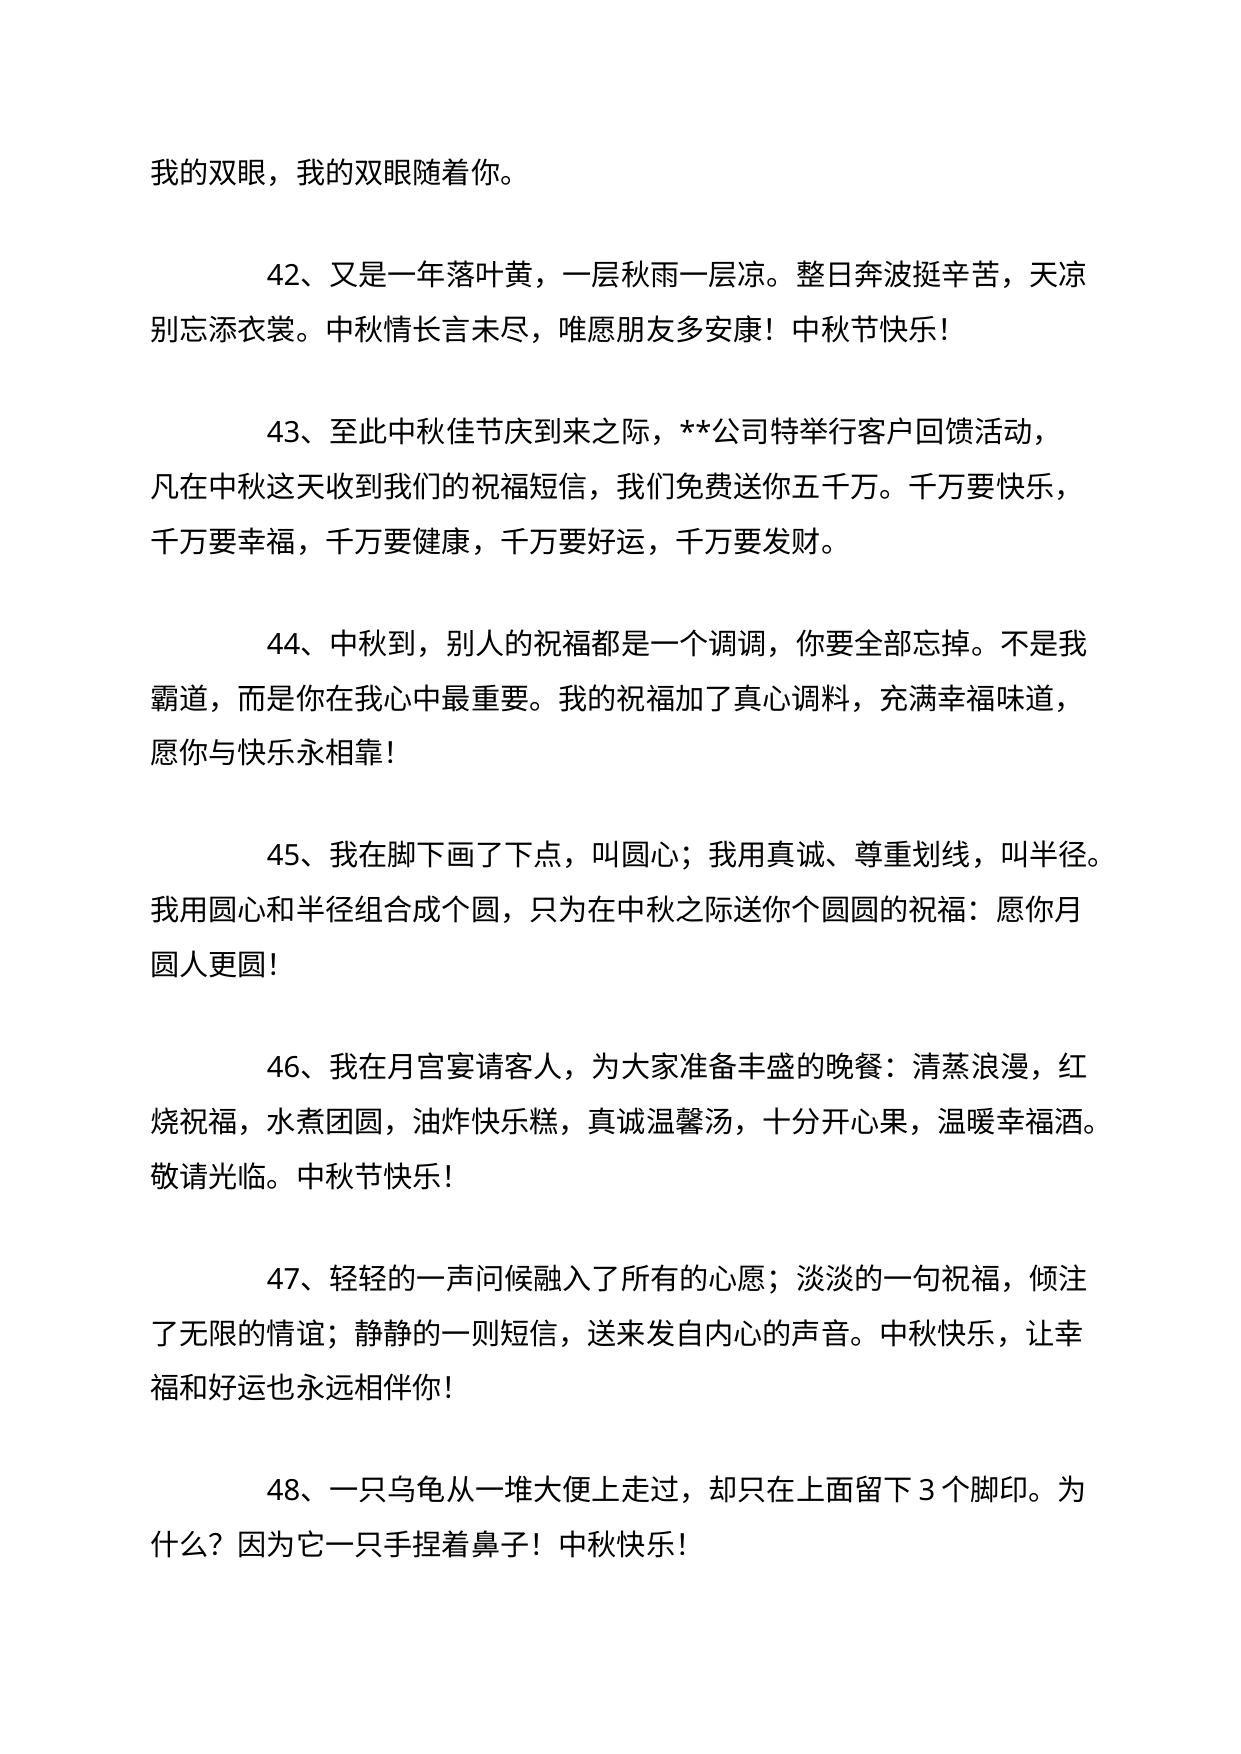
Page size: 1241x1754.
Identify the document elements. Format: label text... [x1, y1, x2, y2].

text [150, 150, 1090, 192]
text 44、中秋到，别人的祝福都是一个调调，你要全部忘掉。不是我霸道，而是你在我心中最重要。我的祝福加了真心调料，充满幸福味道，愿你与快乐永相靠！ [150, 620, 1090, 772]
text 48、一只乌龟从一堆大便上走过，却只在上面留下3个脚印。为什么？因为它一只手捏着鼻子！中秋快乐！ [150, 1467, 1090, 1564]
text 42、又是一年落叶黄，一层秋雨一层凉。整日奔波挺辛苦，天凉别忘添衣裳。中秋情长言未尽，唯愿朋友多安康！中秋节快乐！ [150, 252, 1090, 349]
text 46、我在月宫宴请客人，为大家准备丰盛的晚餐：清蒸浪漫，红烧祝福，水煮团圆，油炸快乐糕，真诚温馨汤，十分开心果，温暖幸福酒。敬请光临。中秋节快乐！ [150, 1043, 1090, 1196]
text 43、至此中秋佳节庆到来之际，**公司特举行客户回馈活动，凡在中秋这天收到我们的祝福短信，我们免费送你五千万。千万要快乐，千万要幸福，千万要健康，千万要好运，千万要发财。 [150, 408, 1090, 561]
text 47、轻轻的一声问候融入了所有的心愿；淡淡的一句祝福，倾注了无限的情谊；静静的一则短信，送来发自内心的声音。中秋快乐，让幸福和好运也永远相伴你！ [150, 1255, 1090, 1407]
text 45、我在脚下画了下点，叫圆心；我用真诚、尊重划线，叫半径。我用圆心和半径组合成个圆，只为在中秋之际送你个圆圆的祝福：愿你月圆人更圆！ [150, 832, 1090, 984]
